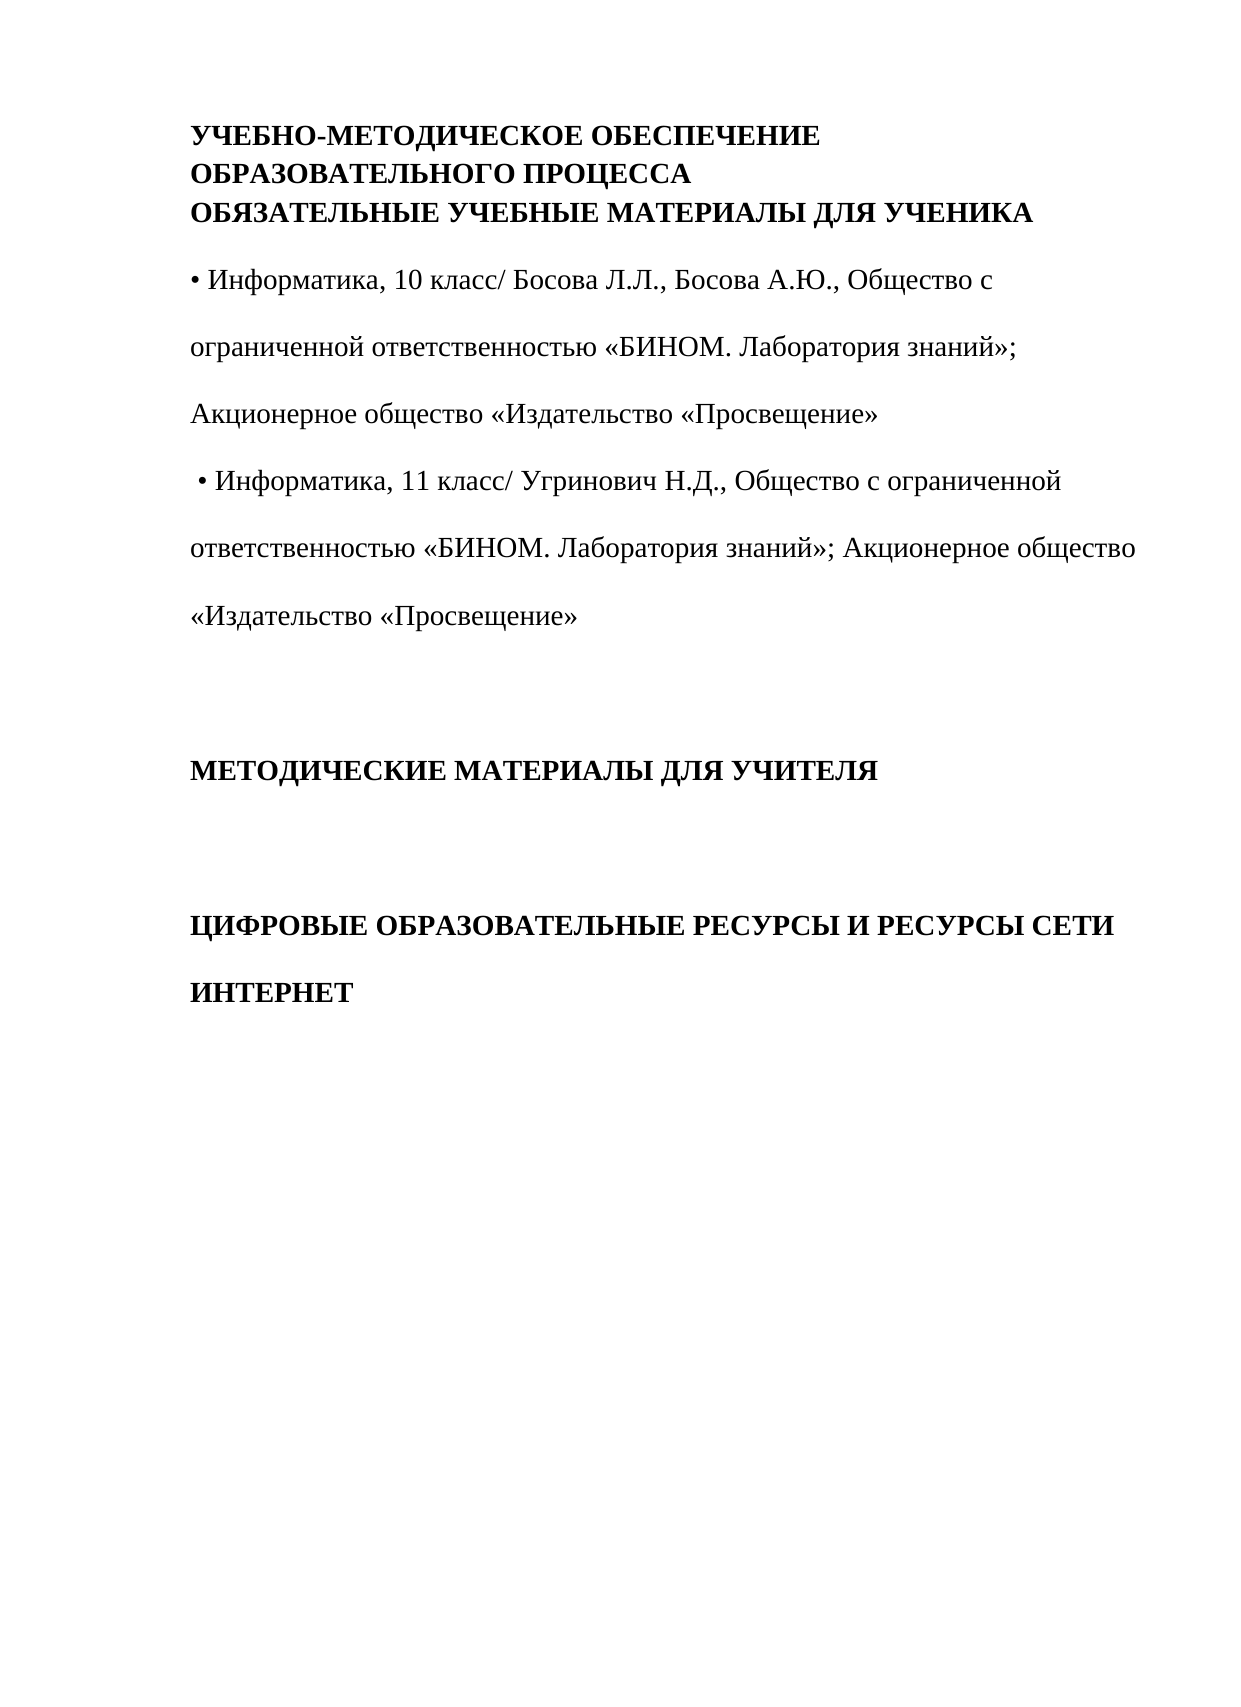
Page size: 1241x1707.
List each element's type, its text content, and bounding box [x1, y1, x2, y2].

text ОБЯЗАТЕЛЬНЫЕ УЧЕБНЫЕ МАТЕРИАЛЫ ДЛЯ УЧЕНИКА [190, 195, 1152, 229]
text ЦИФРОВЫЕ ОБРАЗОВАТЕЛЬНЫЕ РЕСУРСЫ И РЕСУРСЫ СЕТИ ИНТЕРНЕТ [190, 908, 1152, 1009]
text • Информатика, 10 класс/ Босова Л.Л., Босова А.Ю., Общество с ограниченной ответственностью «БИНОМ. Лаборатория знаний»; Акционерное общество «Издательство «Просвещение» • Информатика, 11 класс/ Угринович Н.Д., Общество с ограниченной ответственностью «БИНОМ. Лаборатория знаний»; Акционерное общество «Издательство «Просвещение» [190, 262, 1152, 631]
text УЧЕБНО-МЕТОДИЧЕСКОЕ ОБЕСПЕЧЕНИЕ ОБРАЗОВАТЕЛЬНОГО ПРОЦЕССА [190, 118, 1152, 190]
text МЕТОДИЧЕСКИЕ МАТЕРИАЛЫ ДЛЯ УЧИТЕЛЯ [190, 753, 1152, 787]
